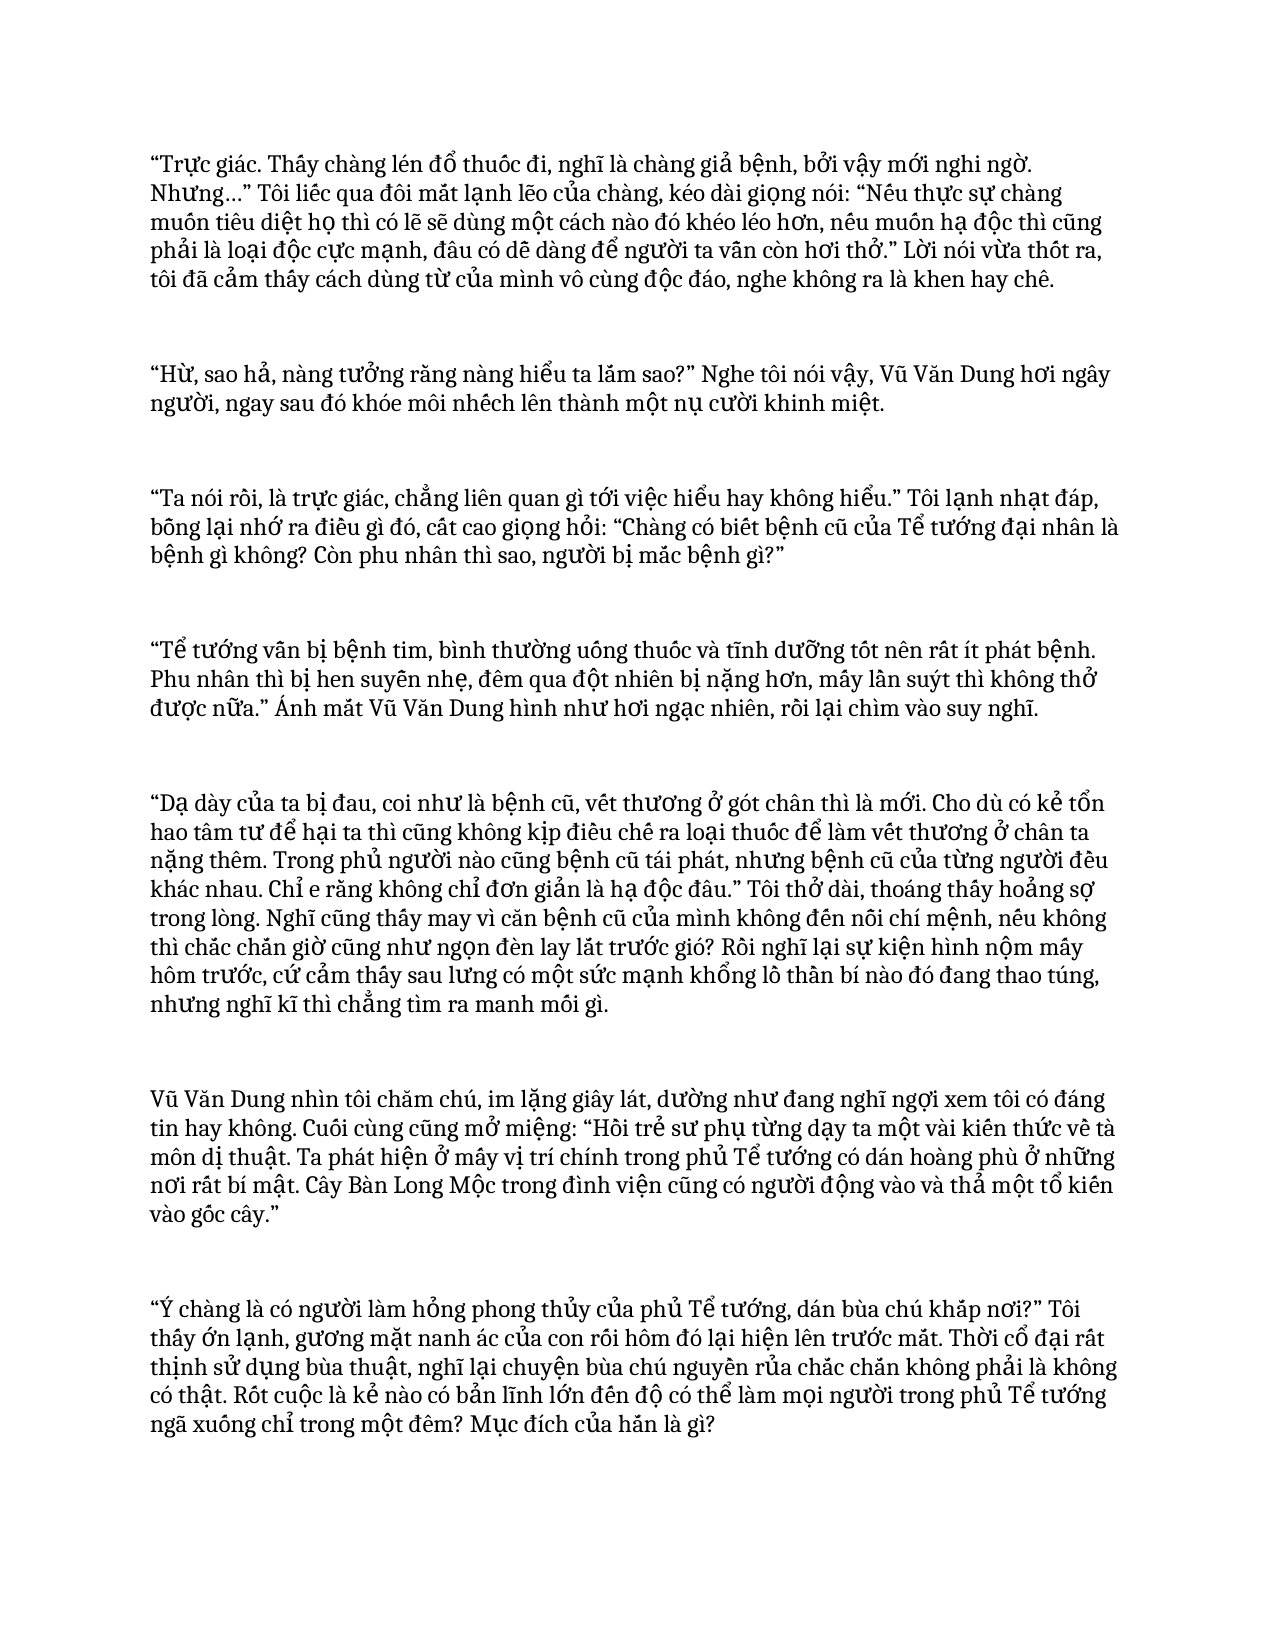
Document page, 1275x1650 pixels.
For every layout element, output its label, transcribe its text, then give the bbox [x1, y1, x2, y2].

text “Hừ, sao hả, nàng tưởng rằng nàng hiểu ta lắm sao?” Nghe tôi nói vậy, Vũ Văn Dung hơi ngây người, ngay sau đó khóe môi nhếch lên thành một nụ cười khinh miệt. [150, 360, 1125, 417]
text “Ta nói rồi, là trực giác, chẳng liên quan gì tới việc hiểu hay không hiểu.” Tôi lạnh nhạt đáp, bỗng lại nhớ ra điều gì đó, cất cao giọng hỏi: “Chàng có biết bệnh cũ của Tể tướng đại nhân là bệnh gì không? Còn phu nhân thì sao, người bị mắc bệnh gì?” [150, 484, 1125, 570]
text “Trực giác. Thấy chàng lén đổ thuốc đi, nghĩ là chàng giả bệnh, bởi vậy mới nghi ngờ. Nhưng…” Tôi liếc qua đôi mắt lạnh lẽo của chàng, kéo dài giọng nói: “Nếu thực sự chàng muốn tiêu diệt họ thì có lẽ sẽ dùng một cách nào đó khéo léo hơn, nếu muốn hạ độc thì cũng phải là loại độc cực mạnh, đâu có dễ dàng để người ta vẫn còn hơi thở.” Lời nói vừa thốt ra, tôi đã cảm thấy cách dùng từ của mình vô cùng độc đáo, nghe không ra là khen hay chê. [150, 150, 1125, 294]
text “Tể tướng vẫn bị bệnh tim, bình thường uống thuốc và tĩnh dưỡng tốt nên rất ít phát bệnh. Phu nhân thì bị hen suyễn nhẹ, đêm qua đột nhiên bị nặng hơn, mấy lần suýt thì không thở được nữa.” Ánh mắt Vũ Văn Dung hình như hơi ngạc nhiên, rồi lại chìm vào suy nghĩ. [150, 636, 1125, 722]
text Vũ Văn Dung nhìn tôi chăm chú, im lặng giây lát, dường như đang nghĩ ngợi xem tôi có đáng tin hay không. Cuối cùng cũng mở miệng: “Hồi trẻ sư phụ từng dạy ta một vài kiến thức về tà môn dị thuật. Ta phát hiện ở mấy vị trí chính trong phủ Tể tướng có dán hoàng phù ở những nơi rất bí mật. Cây Bàn Long Mộc trong đình viện cũng có người động vào và thả một tổ kiến vào gốc cây.” [150, 1085, 1125, 1229]
text “Dạ dày của ta bị đau, coi như là bệnh cũ, vết thương ở gót chân thì là mới. Cho dù có kẻ tổn hao tâm tư để hại ta thì cũng không kịp điều chế ra loại thuốc để làm vết thương ở chân ta nặng thêm. Trong phủ người nào cũng bệnh cũ tái phát, nhưng bệnh cũ của từng người đều khác nhau. Chỉ e rằng không chỉ đơn giản là hạ độc đâu.” Tôi thở dài, thoáng thấy hoảng sợ trong lòng. Nghĩ cũng thấy may vì căn bệnh cũ của mình không đến nỗi chí mệnh, nếu không thì chắc chắn giờ cũng như ngọn đèn lay lắt trước gió? Rồi nghĩ lại sự kiện hình nộm mấy hôm trước, cứ cảm thấy sau lưng có một sức mạnh khổng lồ thần bí nào đó đang thao túng, nhưng nghĩ kĩ thì chẳng tìm ra manh mối gì. [150, 789, 1125, 1019]
text “Ý chàng là có người làm hỏng phong thủy của phủ Tể tướng, dán bùa chú khắp nơi?” Tôi thấy ớn lạnh, gương mặt nanh ác của con rối hôm đó lại hiện lên trước mắt. Thời cổ đại rất thịnh sử dụng bùa thuật, nghĩ lại chuyện bùa chú nguyền rủa chắc chắn không phải là không có thật. Rốt cuộc là kẻ nào có bản lĩnh lớn đến độ có thể làm mọi người trong phủ Tể tướng ngã xuống chỉ trong một đêm? Mục đích của hắn là gì? [150, 1295, 1125, 1439]
